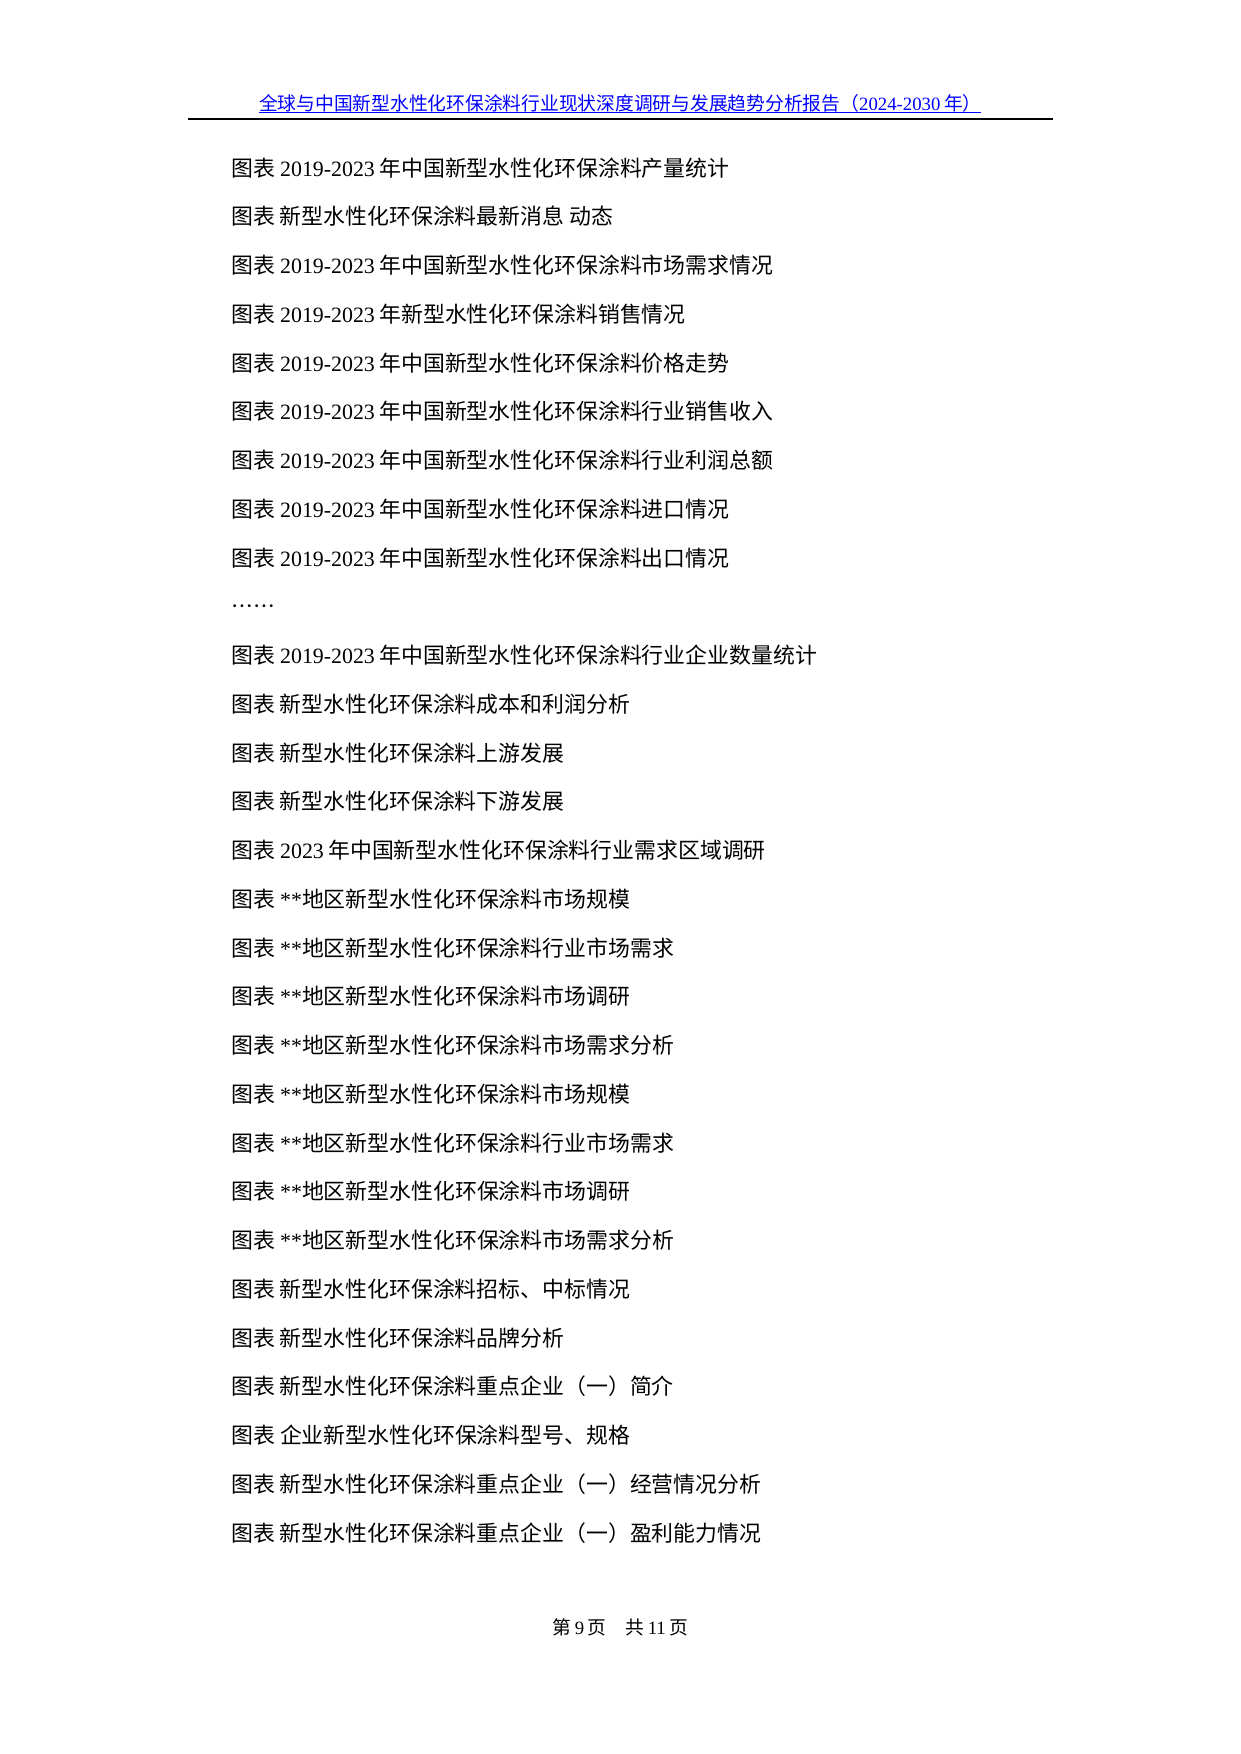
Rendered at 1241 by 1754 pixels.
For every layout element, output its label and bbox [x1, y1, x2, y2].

text [187, 150, 1053, 1548]
